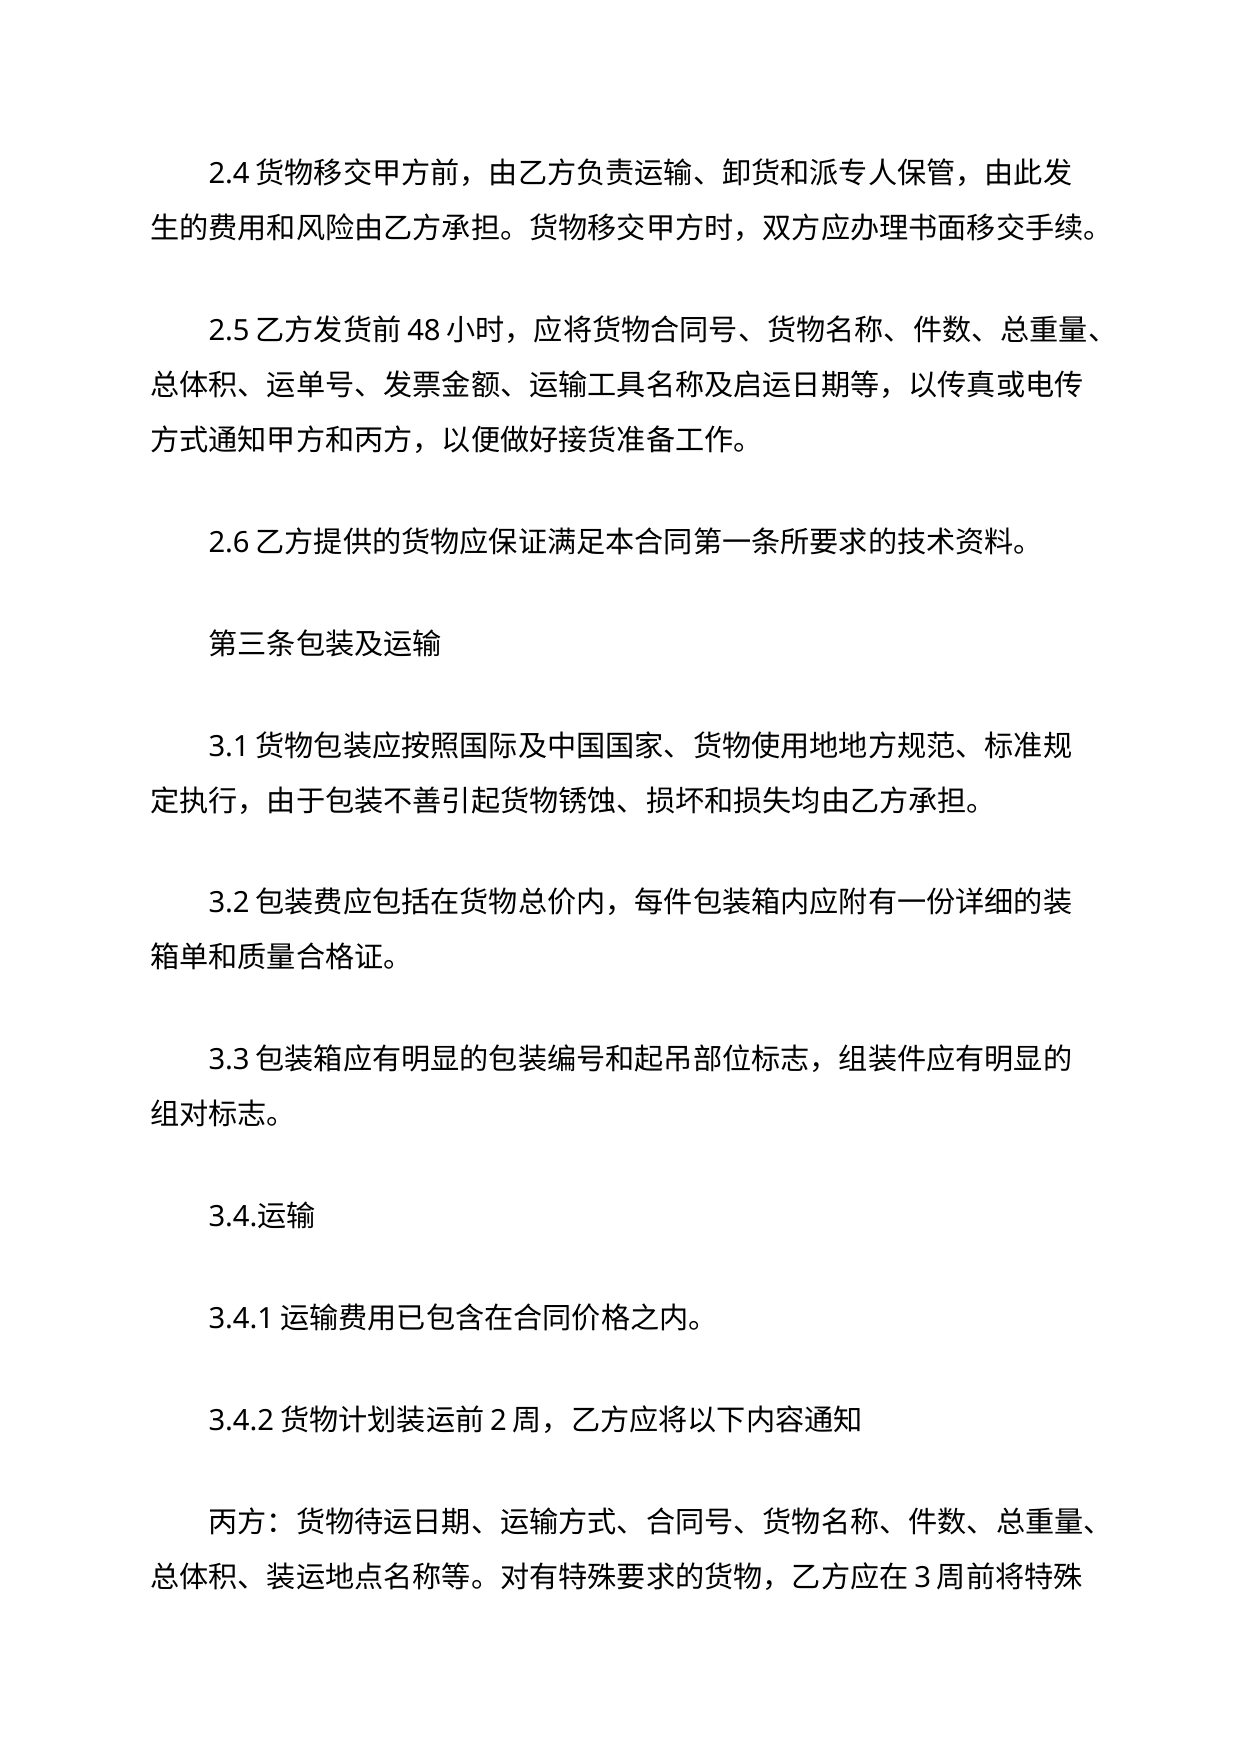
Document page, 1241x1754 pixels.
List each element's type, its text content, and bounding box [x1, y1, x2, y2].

text 3.4.2货物计划装运前2周，乙方应将以下内容通知 [150, 1396, 1090, 1439]
text 2.6乙方提供的货物应保证满足本合同第一条所要求的技术资料。 [150, 518, 1090, 561]
text 3.4.1运输费用已包含在合同价格之内。 [150, 1294, 1090, 1337]
text 2.4货物移交甲方前，由乙方负责运输、卸货和派专人保管，由此发生的费用和风险由乙方承担。货物移交甲方时，双方应办理书面移交手续。 [150, 150, 1090, 247]
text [150, 1498, 1090, 1596]
text 3.2包装费应包括在货物总价内，每件包装箱内应附有一份详细的装箱单和质量合格证。 [150, 879, 1090, 976]
text 3.4.运输 [150, 1192, 1090, 1235]
text 第三条包装及运输 [150, 620, 1090, 663]
text 3.3包装箱应有明显的包装编号和起吊部位标志，组装件应有明显的组对标志。 [150, 1036, 1090, 1133]
text 2.5乙方发货前48小时，应将货物合同号、货物名称、件数、总重量、总体积、运单号、发票金额、运输工具名称及启运日期等，以传真或电传方式通知甲方和丙方，以便做好接货准备工作。 [150, 307, 1090, 459]
text 3.1货物包装应按照国际及中国国家、货物使用地地方规范、标准规定执行，由于包装不善引起货物锈蚀、损坏和损失均由乙方承担。 [150, 722, 1090, 819]
